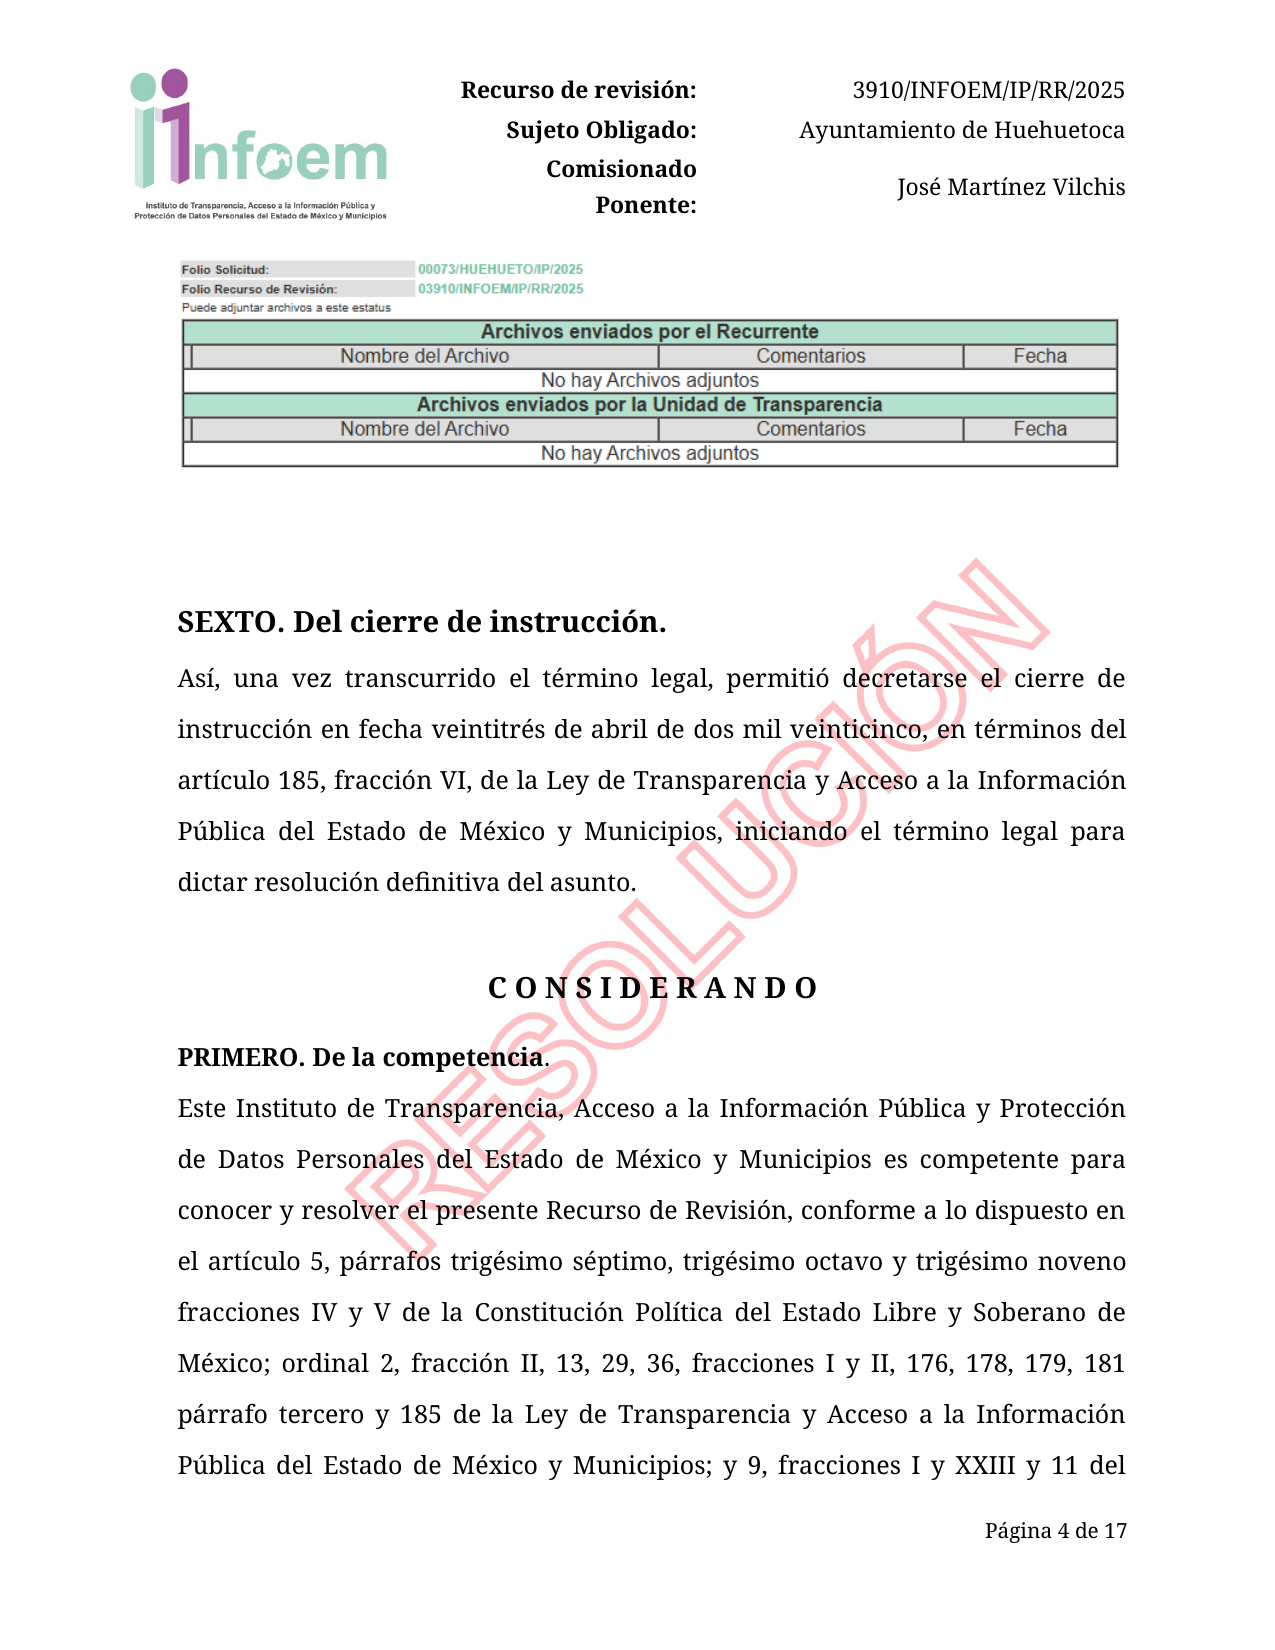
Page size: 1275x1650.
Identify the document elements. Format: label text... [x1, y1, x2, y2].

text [177, 1090, 1127, 1482]
text Así, una vez transcurrido el término legal, permitió decretarse el cierre de instrucción en fecha veintitrés de abril de dos mil veinticinco, en términos del artículo 185, fracción VI, de la Ley de Transparencia y Acceso a la Información Pública del Estado de México y Municipios, iniciando el término legal para dictar resolución definitiva del asunto. [177, 661, 1127, 899]
picture [3, 4, 1275, 1650]
text SEXTO. Del cierre de instrucción. [177, 601, 1127, 641]
text PRIMERO. De la competencia. [177, 1039, 1127, 1073]
text C O N S I D E R A N D O [177, 967, 1127, 1007]
